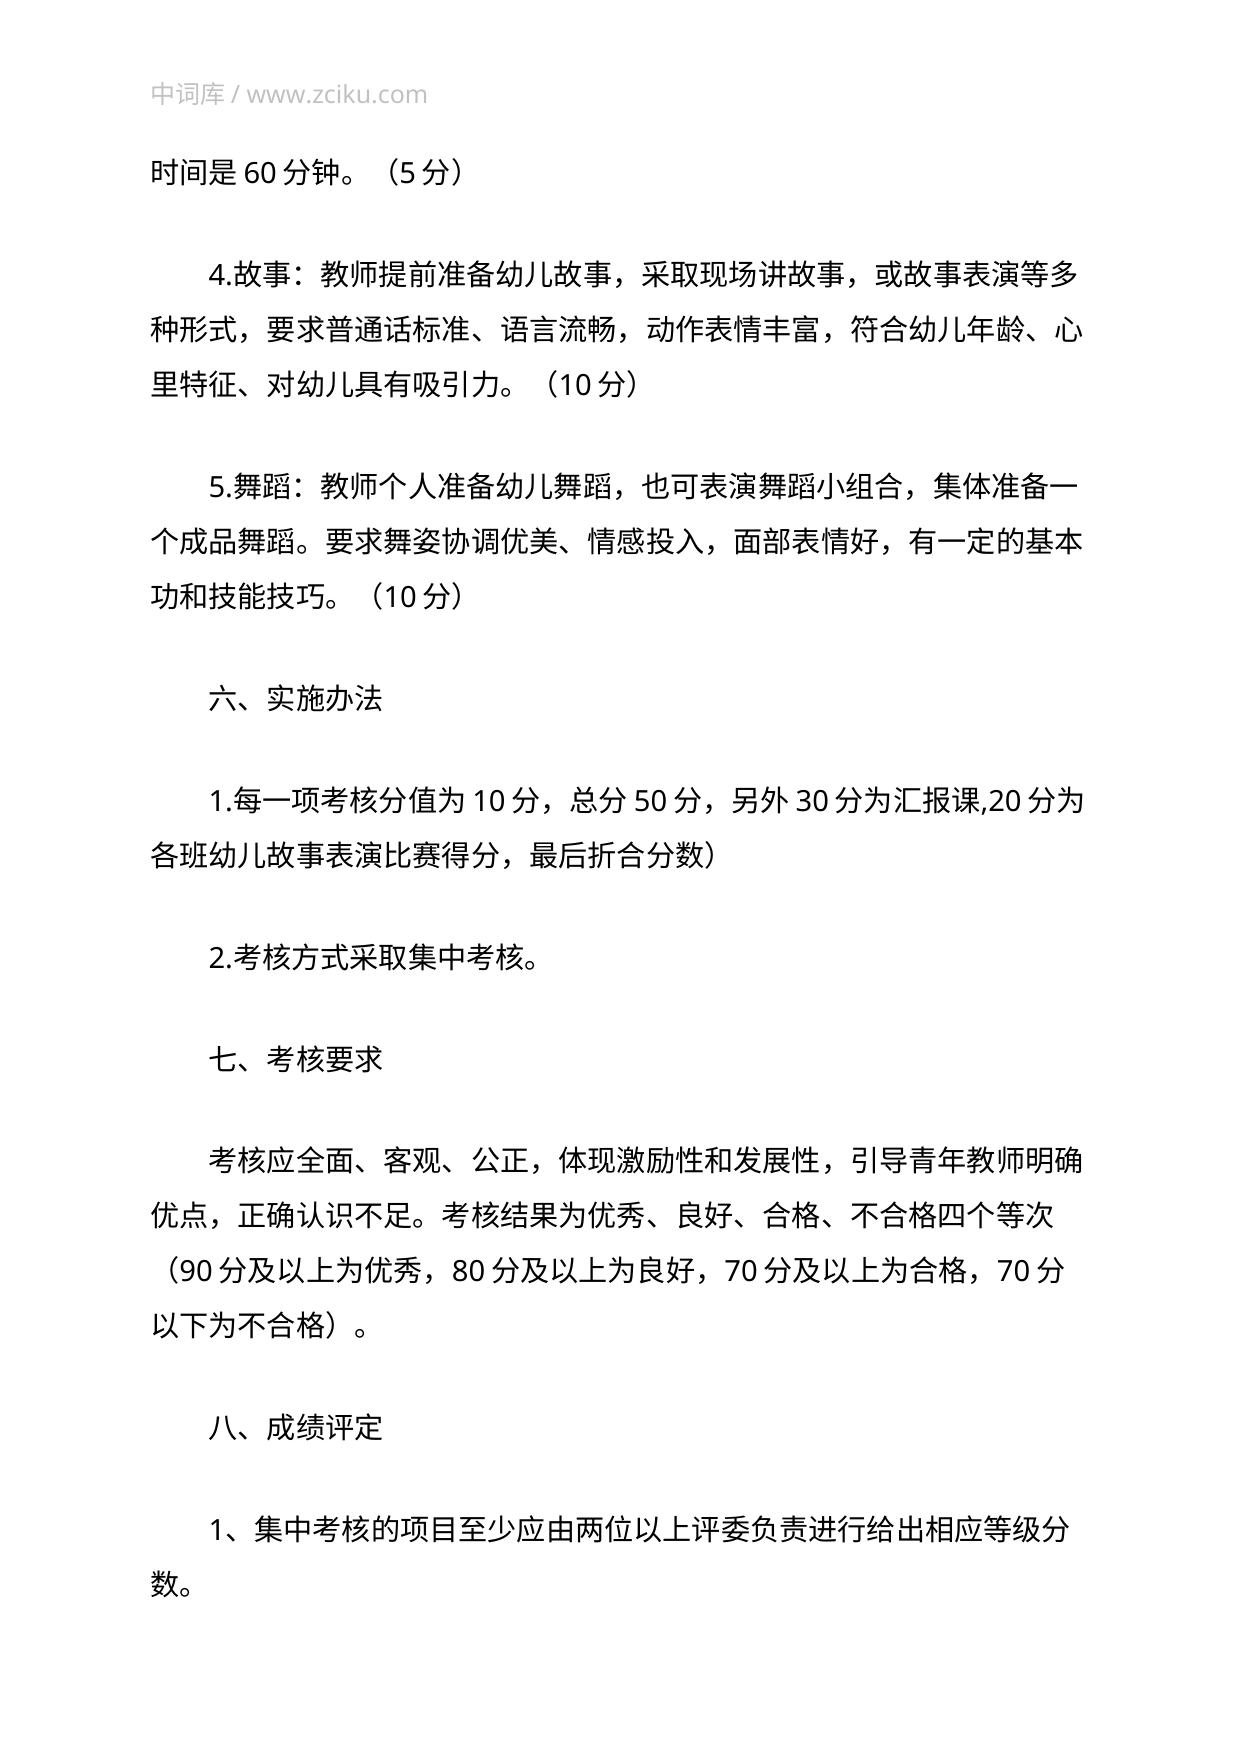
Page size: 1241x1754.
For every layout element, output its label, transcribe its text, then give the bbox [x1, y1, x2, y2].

text 六、实施办法 [150, 676, 1090, 718]
text 考核应全面、客观、公正，体现激励性和发展性，引导青年教师明确优点，正确认识不足。考核结果为优秀、良好、合格、不合格四个等次（90分及以上为优秀，80分及以上为良好，70分及以上为合格，70分以下为不合格）。 [150, 1138, 1090, 1345]
text 1、集中考核的项目至少应由两位以上评委负责进行给出相应等级分数。 [150, 1506, 1090, 1604]
text 1.每一项考核分值为10分，总分50分，另外30分为汇报课,20分为各班幼儿故事表演比赛得分，最后折合分数） [150, 777, 1090, 875]
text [150, 150, 1090, 192]
text 八、成绩评定 [150, 1404, 1090, 1447]
text 七、考核要求 [150, 1036, 1090, 1078]
text 5.舞蹈：教师个人准备幼儿舞蹈，也可表演舞蹈小组合，集体准备一个成品舞蹈。要求舞姿协调优美、情感投入，面部表情好，有一定的基本功和技能技巧。（10分） [150, 464, 1090, 616]
text 4.故事：教师提前准备幼儿故事，采取现场讲故事，或故事表演等多种形式，要求普通话标准、语言流畅，动作表情丰富，符合幼儿年龄、心里特征、对幼儿具有吸引力。（10分） [150, 252, 1090, 404]
text 2.考核方式采取集中考核。 [150, 934, 1090, 977]
